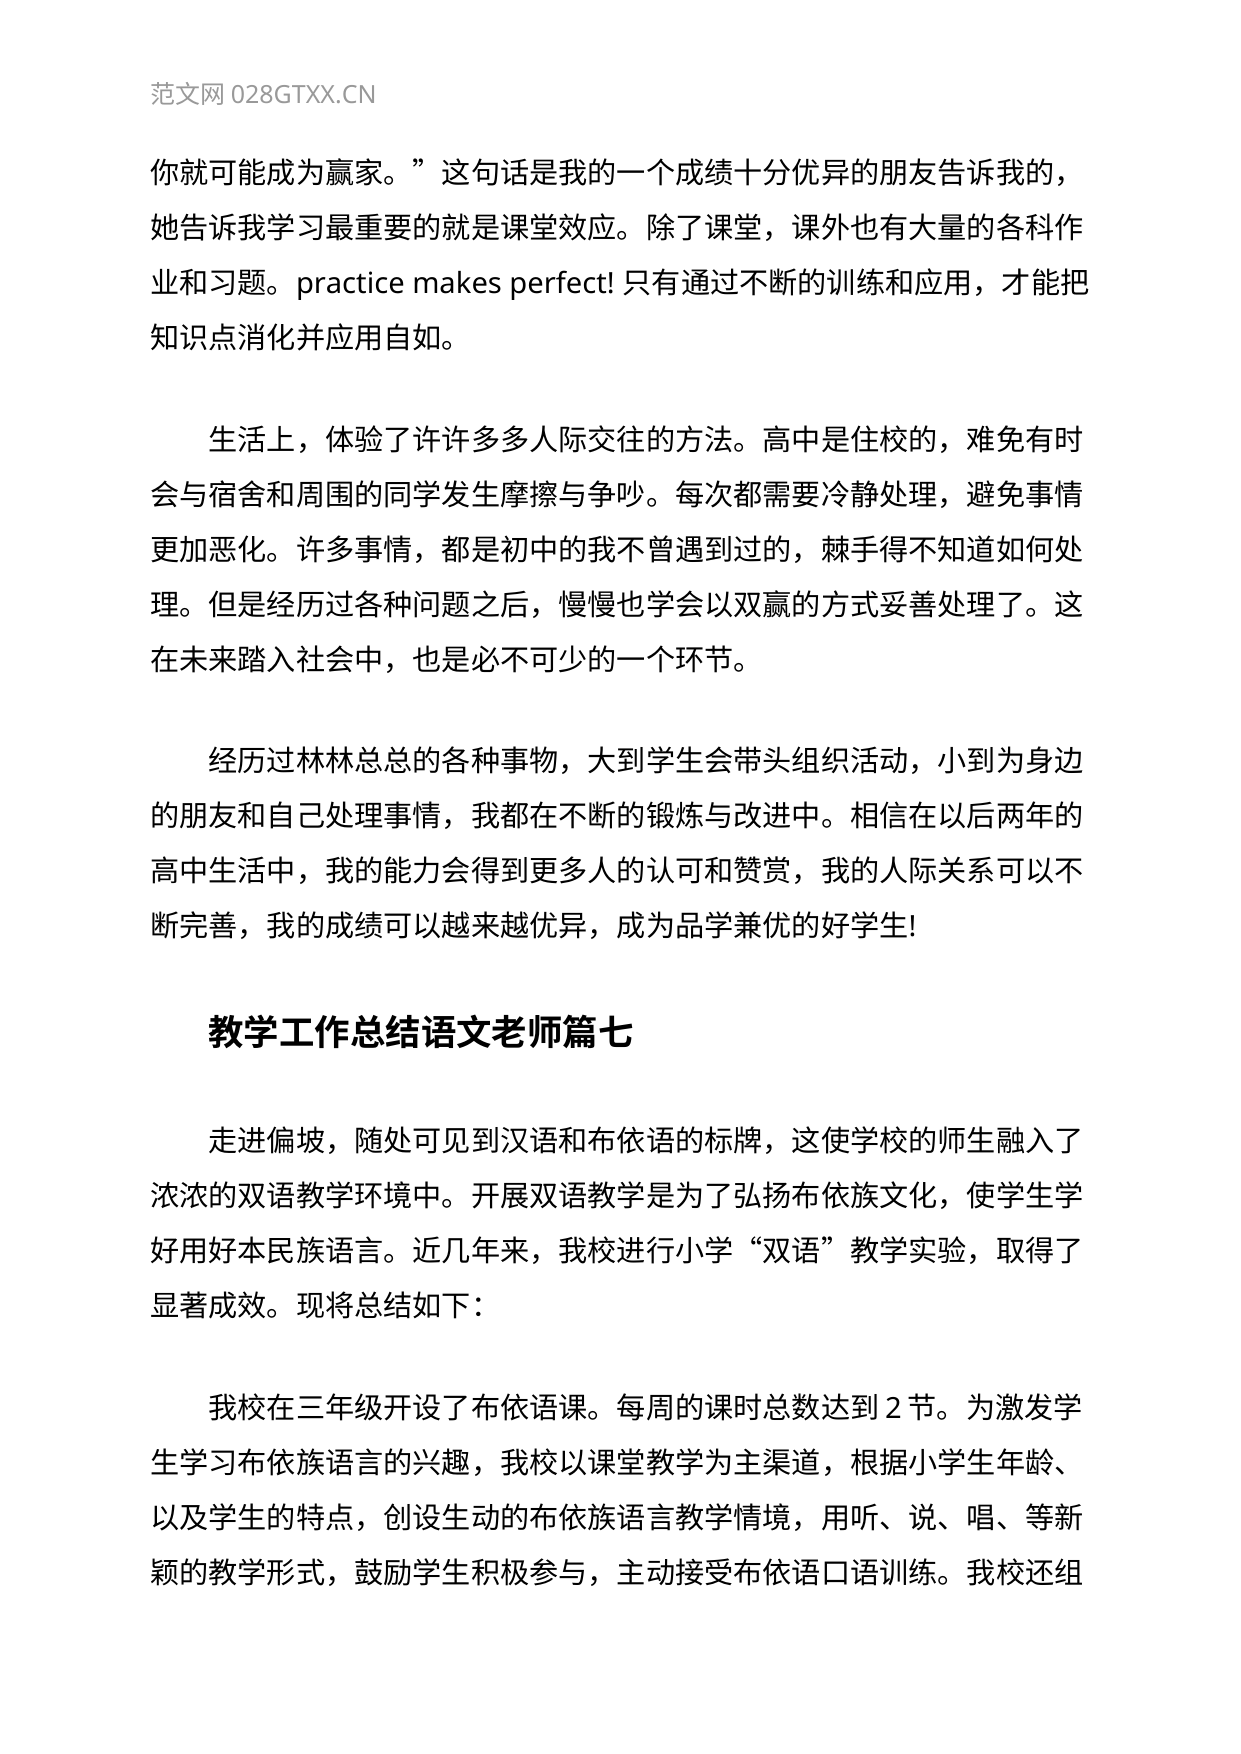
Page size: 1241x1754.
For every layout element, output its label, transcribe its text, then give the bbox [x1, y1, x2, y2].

text 走进偏坡，随处可见到汉语和布依语的标牌，这使学校的师生融入了浓浓的双语教学环境中。开展双语教学是为了弘扬布依族文化，使学生学好用好本民族语言。近几年来，我校进行小学“双语”教学实验，取得了显著成效。现将总结如下： [150, 1118, 1090, 1325]
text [150, 1384, 1090, 1592]
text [150, 150, 1090, 357]
text 教学工作总结语文老师篇七 [150, 1004, 1090, 1056]
text 生活上，体验了许许多多人际交往的方法。高中是住校的，难免有时会与宿舍和周围的同学发生摩擦与争吵。每次都需要冷静处理，避免事情更加恶化。许多事情，都是初中的我不曾遇到过的，棘手得不知道如何处理。但是经历过各种问题之后，慢慢也学会以双赢的方式妥善处理了。这在未来踏入社会中，也是必不可少的一个环节。 [150, 417, 1090, 678]
text 经历过林林总总的各种事物，大到学生会带头组织活动，小到为身边的朋友和自己处理事情，我都在不断的锻炼与改进中。相信在以后两年的高中生活中，我的能力会得到更多人的认可和赞赏，我的人际关系可以不断完善，我的成绩可以越来越优异，成为品学兼优的好学生! [150, 738, 1090, 945]
